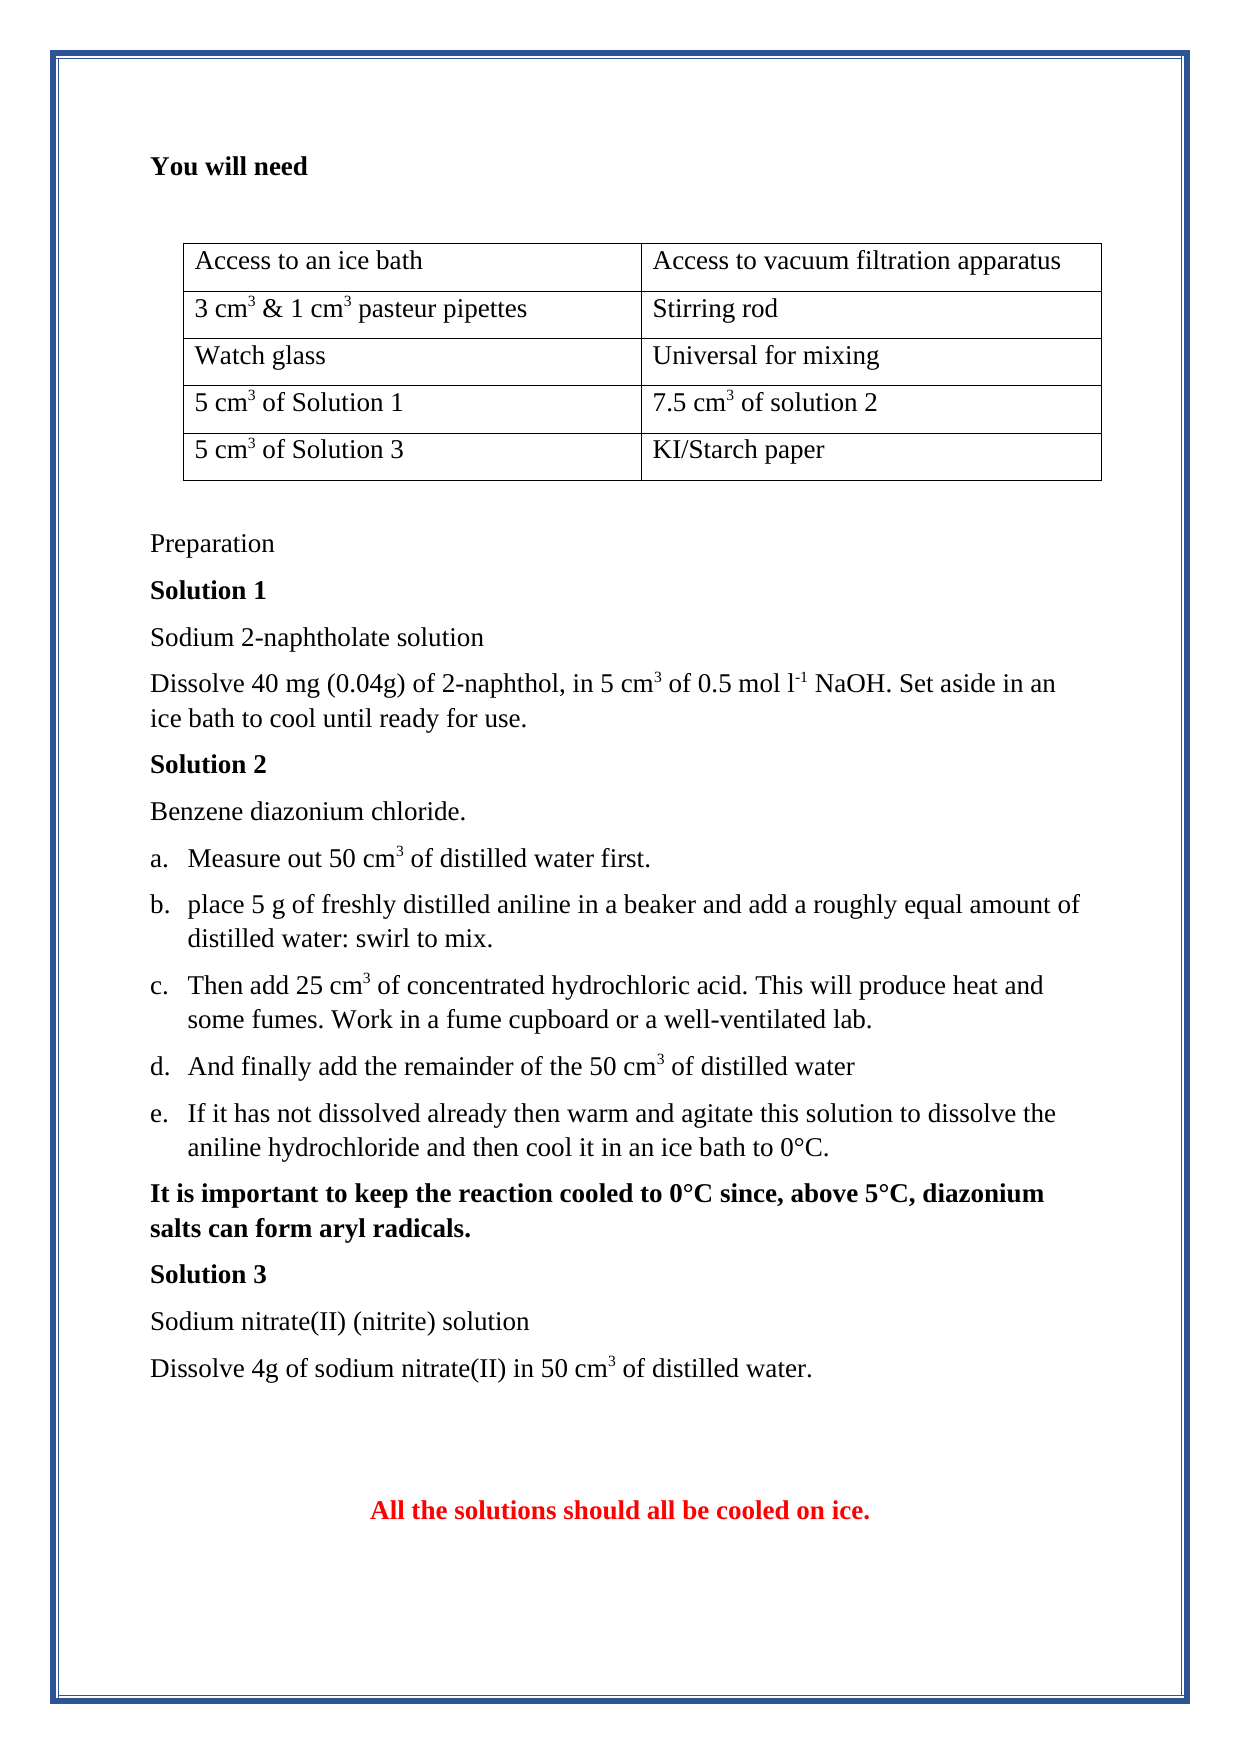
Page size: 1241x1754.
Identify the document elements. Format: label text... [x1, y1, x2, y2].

table_cell Watch glass [184, 339, 641, 385]
table_cell Universal for mixing [642, 339, 1101, 385]
text Solution 3 [150, 1258, 1090, 1289]
table_cell 3 cm3 & 1 cm3 pasteur pipettes [184, 292, 641, 338]
table_cell Stirring rod [642, 292, 1101, 338]
text Sodium nitrate(II) (nitrite) solution [150, 1305, 1090, 1336]
list Then add 25 cm3 of concentrated hydrochloric acid. This will produce heat and some fumes. Work in a fume cupboard or a well-ventilated lab. [150, 969, 1090, 1034]
text You will need [150, 150, 1090, 181]
list Measure out 50 cm3 of distilled water first. [150, 842, 1090, 873]
text Dissolve 4g of sodium nitrate(II) in 50 cm3 of distilled water. [150, 1352, 1090, 1383]
text It is important to keep the reaction cooled to 0°C since, above 5°C, diazonium salts can form aryl radicals. [150, 1177, 1090, 1243]
list Solution 1 [150, 574, 1090, 605]
table_cell 5 cm3 of Solution 3 [184, 434, 641, 480]
table_cell KI/Starch paper [642, 434, 1101, 480]
text All the solutions should all be cooled on ice. [150, 1494, 1090, 1526]
text Preparation [150, 527, 1090, 559]
list Sodium 2-naphtholate solution [150, 621, 1090, 652]
list Solution 2 [150, 748, 1090, 779]
list place 5 g of freshly distilled aniline in a beaker and add a roughly equal amount of distilled water: swirl to mix. [150, 888, 1090, 954]
list Dissolve 40 mg (0.04g) of 2-naphthol, in 5 cm3 of 0.5 mol l-1 NaOH. Set aside in an ice bath to cool until ready for use. [150, 667, 1090, 733]
table_header Access to vacuum filtration apparatus [642, 244, 1101, 291]
list Benzene diazonium chloride. [150, 795, 1090, 826]
list If it has not dissolved already then warm and agitate this solution to dissolve the aniline hydrochloride and then cool it in an ice bath to 0°C. [150, 1097, 1090, 1162]
list And finally add the remainder of the 50 cm3 of distilled water [150, 1050, 1090, 1081]
table_cell 7.5 cm3 of solution 2 [642, 386, 1101, 432]
table_cell 5 cm3 of Solution 1 [184, 386, 641, 432]
table_header Access to an ice bath [184, 244, 641, 291]
